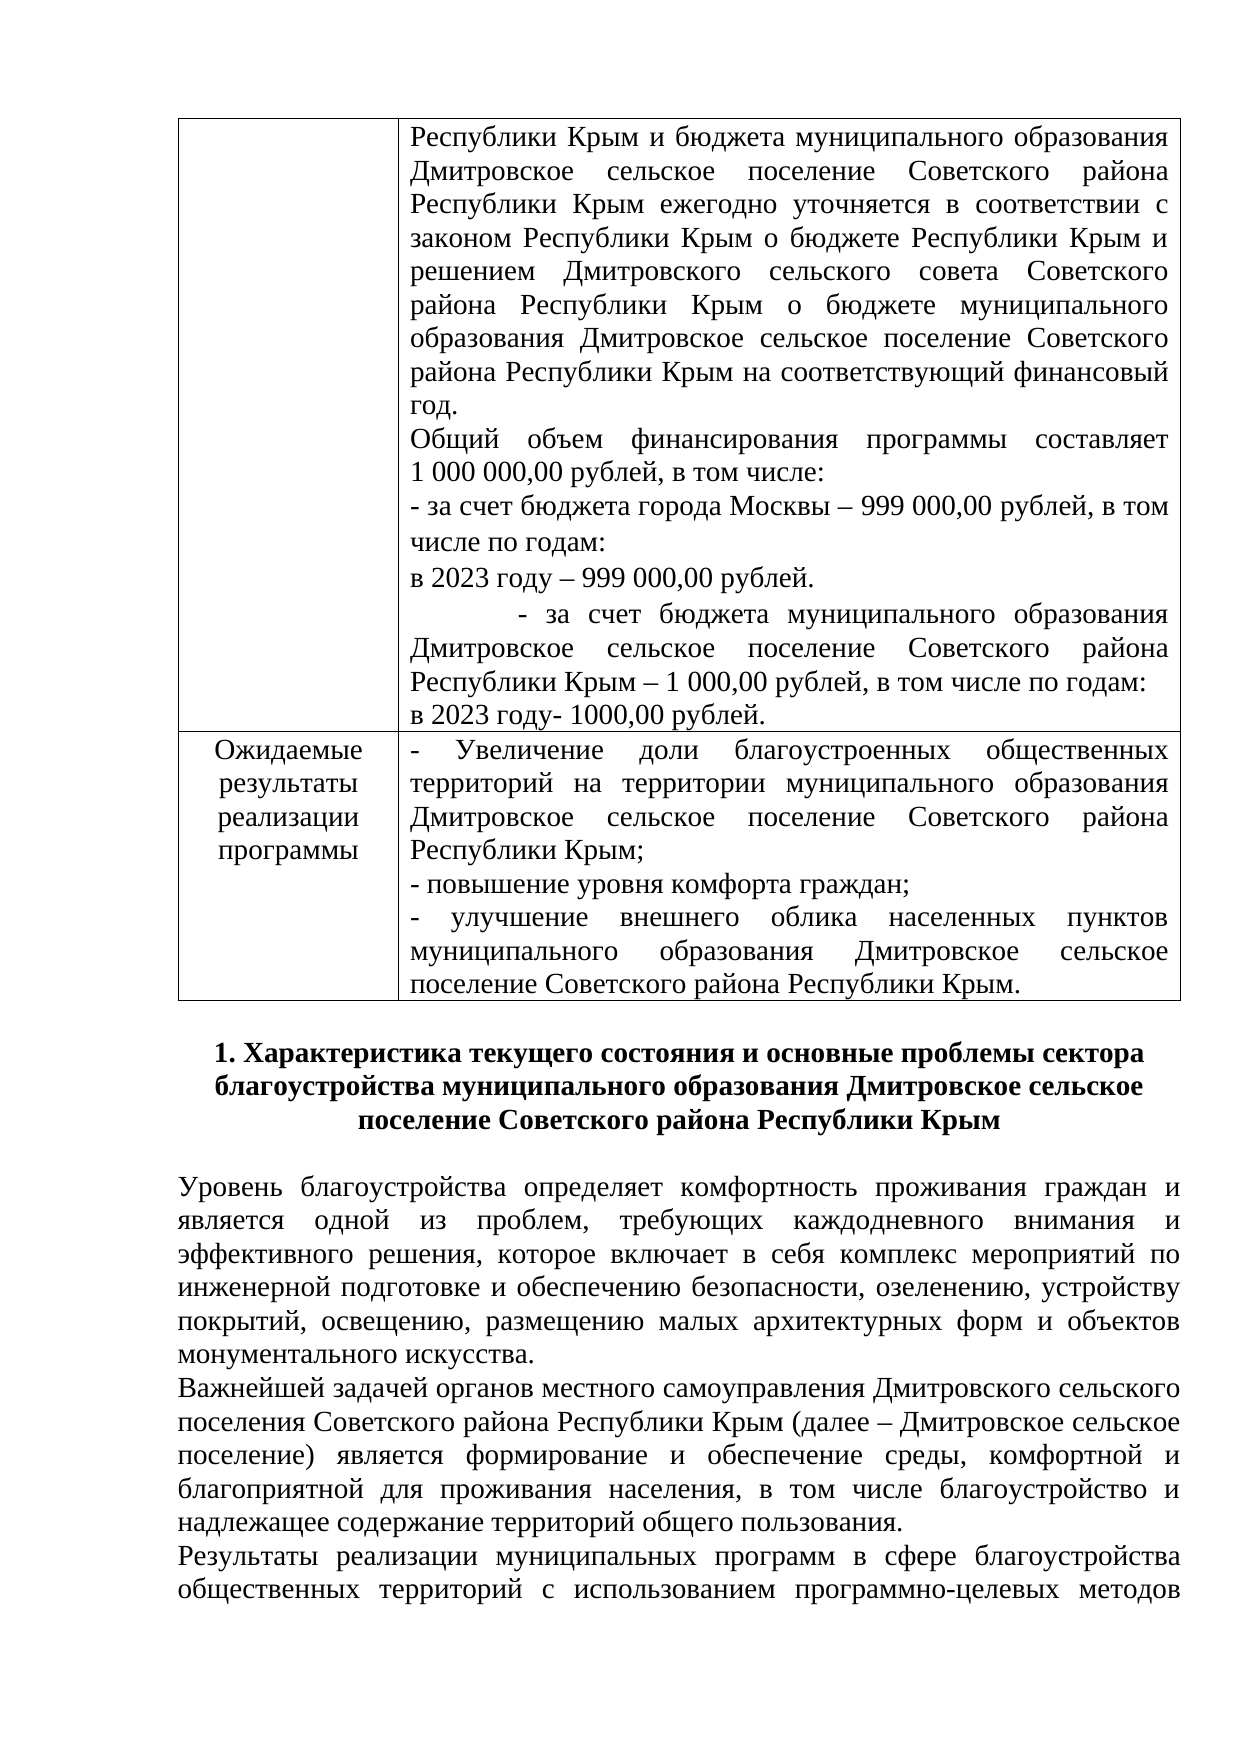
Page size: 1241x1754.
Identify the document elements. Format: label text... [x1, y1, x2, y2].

table_cell - Увеличение доли благоустроенных общественных территорий на территории муниципального образования Дмитровское сельское поселение Советского района Республики Крым; - повышение уровня комфорта граждан; - улучшение внешнего облика населенных пунктов муниципального образования Дмитровское сельское поселение Советского района Республики Крым. [399, 732, 1180, 1000]
text Уровень благоустройства определяет комфортность проживания граждан и является одной из проблем, требующих каждодневного внимания и эффективного решения, которое включает в себя комплекс мероприятий по инженерной подготовке и обеспечению безопасности, озеленению, устройству покрытий, освещению, размещению малых архитектурных форм и объектов монументального искусства. [177, 1169, 1181, 1370]
text 1. Характеристика текущего состояния и основные проблемы сектора благоустройства муниципального образования Дмитровское сельское поселение Советского района Республики Крым [177, 1035, 1181, 1135]
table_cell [179, 119, 398, 731]
text Важнейшей задачей органов местного самоуправления Дмитровского сельского поселения Советского района Республики Крым (далее – Дмитровское сельское поселение) является формирование и обеспечение среды, комфортной и благоприятной для проживания населения, в том числе благоустройство и надлежащее содержание территорий общего пользования. [177, 1370, 1181, 1538]
table_cell Ожидаемые результаты реализации программы [179, 732, 398, 1000]
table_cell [399, 119, 1180, 731]
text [177, 1538, 1181, 1605]
